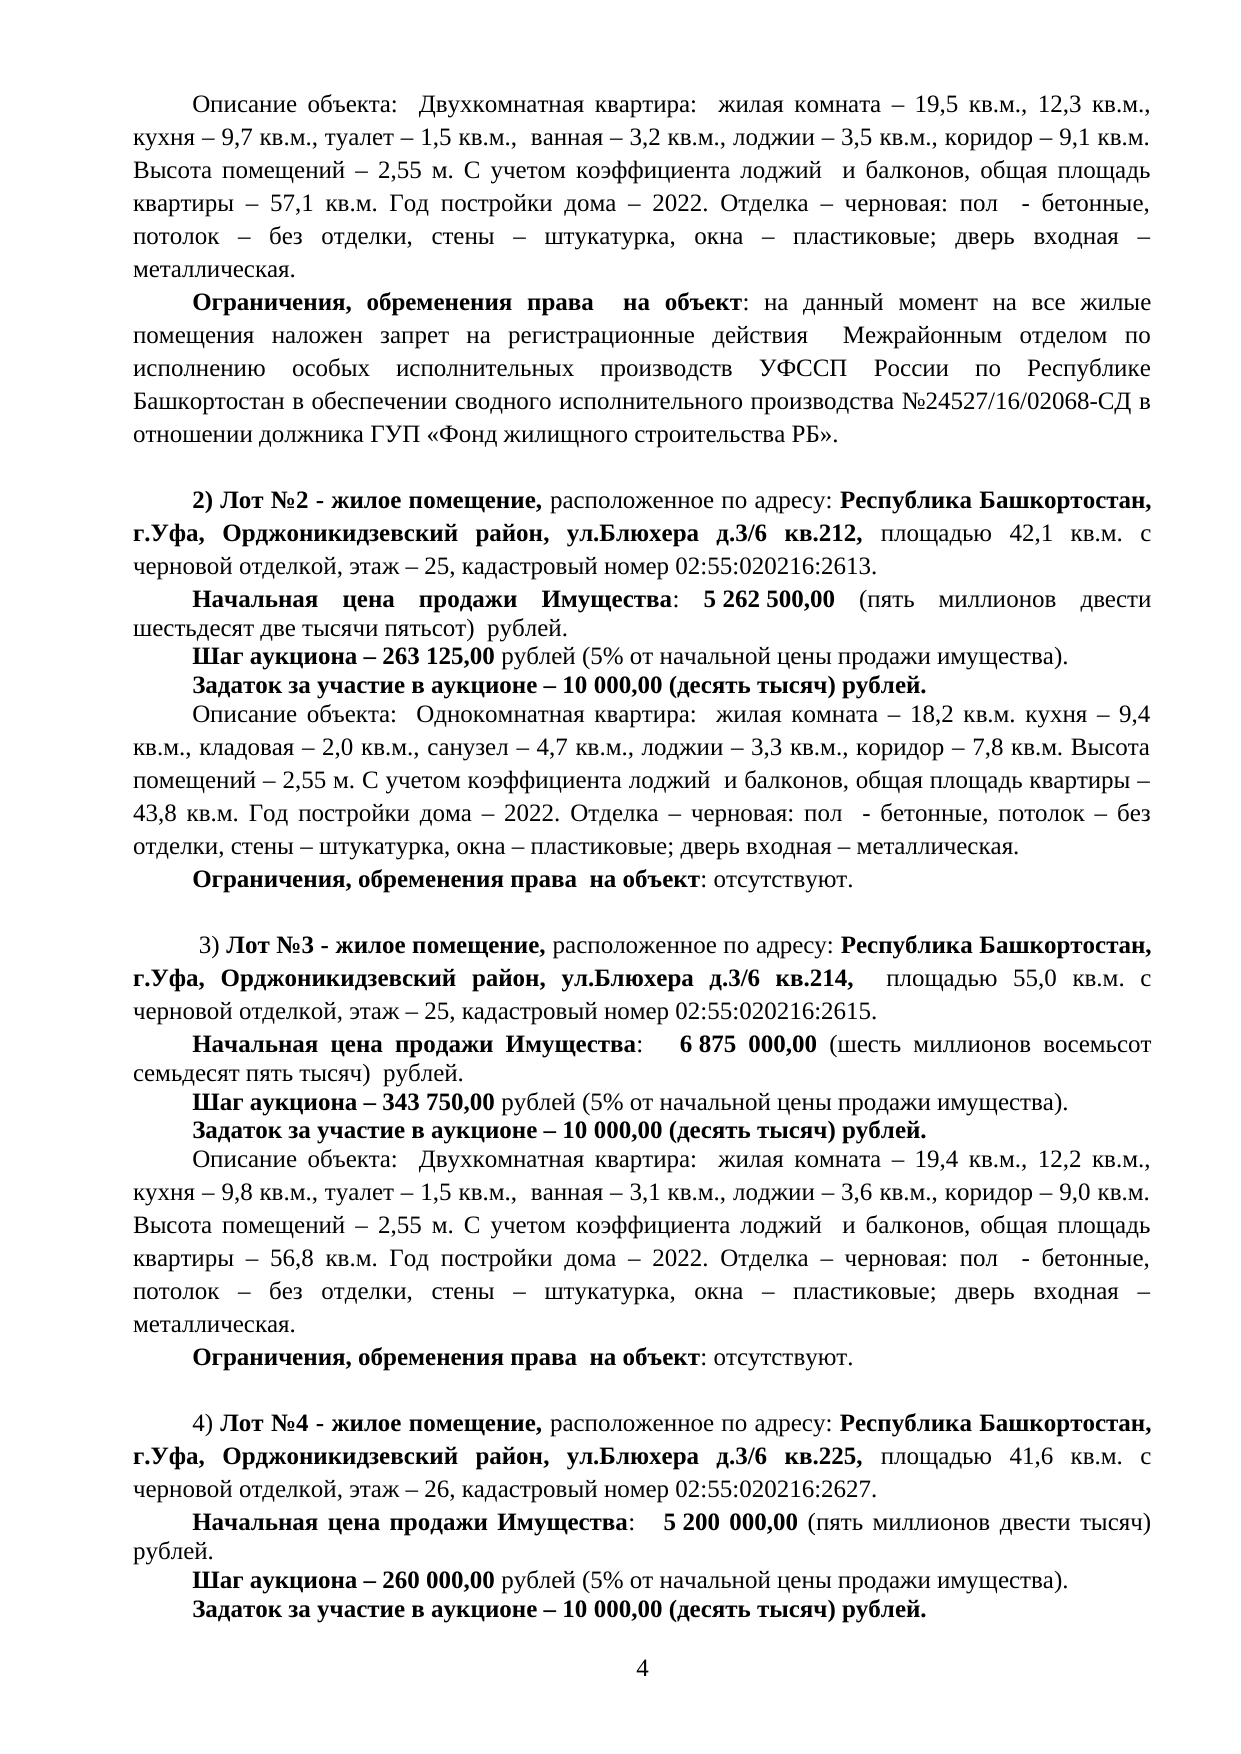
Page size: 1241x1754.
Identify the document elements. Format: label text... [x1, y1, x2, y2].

text Описание объекта: Однокомнатная квартира: жилая комната – 18,2 кв.м. кухня – 9,4 кв.м., кладовая – 2,0 кв.м., санузел – 4,7 кв.м., лоджии – 3,3 кв.м., коридор – 7,8 кв.м. Высота помещений – 2,55 м. С учетом коэффициента лоджий и балконов, общая площадь квартиры – 43,8 кв.м. Год постройки дома – 2022. Отделка – черновая: пол - бетонные, потолок – без отделки, стены – штукатурка, окна – пластиковые; дверь входная – металлическая. [133, 699, 1152, 860]
text Описание объекта: Двухкомнатная квартира: жилая комната – 19,4 кв.м., 12,2 кв.м., кухня – 9,8 кв.м., туалет – 1,5 кв.м., ванная – 3,1 кв.м., лоджии – 3,6 кв.м., коридор – 9,0 кв.м. Высота помещений – 2,55 м. С учетом коэффициента лоджий и балконов, общая площадь квартиры – 56,8 кв.м. Год постройки дома – 2022. Отделка – черновая: пол - бетонные, потолок – без отделки, стены – штукатурка, окна – пластиковые; дверь входная – металлическая. [133, 1144, 1152, 1338]
text 3) Лот №3 - жилое помещение, расположенное по адресу: Республика Башкортостан, г.Уфа, Орджоникидзевский район, ул.Блюхера д.3/6 кв.214, площадью 55,0 кв.м. с черновой отделкой, этаж – 25, кадастровый номер 02:55:020216:2615. [133, 930, 1152, 1025]
list Задаток за участие в аукционе – 10 000,00 (десять тысяч) рублей. [133, 1594, 1152, 1622]
text Описание объекта: Двухкомнатная квартира: жилая комната – 19,5 кв.м., 12,3 кв.м., кухня – 9,7 кв.м., туалет – 1,5 кв.м., ванная – 3,2 кв.м., лоджии – 3,5 кв.м., коридор – 9,1 кв.м. Высота помещений – 2,55 м. С учетом коэффициента лоджий и балконов, общая площадь квартиры – 57,1 кв.м. Год постройки дома – 2022. Отделка – черновая: пол - бетонные, потолок – без отделки, стены – штукатурка, окна – пластиковые; дверь входная – металлическая. [133, 89, 1152, 282]
list Шаг аукциона – 263 125,00 рублей (5% от начальной цены продажи имущества). [133, 641, 1152, 670]
list Начальная цена продажи Имущества: 5 262 500,00 (пять миллионов двести шестьдесят две тысячи пятьсот) рублей. [133, 584, 1152, 641]
list Задаток за участие в аукционе – 10 000,00 (десять тысяч) рублей. [133, 670, 1152, 699]
list Начальная цена продажи Имущества: 5 200 000,00 (пять миллионов двести тысяч) рублей. [133, 1507, 1152, 1565]
list Шаг аукциона – 260 000,00 рублей (5% от начальной цены продажи имущества). [133, 1565, 1152, 1594]
text Ограничения, обременения права на объект: отсутствуют. [133, 1342, 1152, 1371]
text Ограничения, обременения права на объект: на данный момент на все жилые помещения наложен запрет на регистрационные действия Межрайонным отделом по исполнению особых исполнительных производств УФССП России по Республике Башкортостан в обеспечении сводного исполнительного производства №24527/16/02068-СД в отношении должника ГУП «Фонд жилищного строительства РБ». [133, 287, 1152, 448]
list Задаток за участие в аукционе – 10 000,00 (десять тысяч) рублей. [133, 1115, 1152, 1144]
text 2) Лот №2 - жилое помещение, расположенное по адресу: Республика Башкортостан, г.Уфа, Орджоникидзевский район, ул.Блюхера д.3/6 кв.212, площадью 42,1 кв.м. с черновой отделкой, этаж – 25, кадастровый номер 02:55:020216:2613. [133, 485, 1152, 580]
text Ограничения, обременения права на объект: отсутствуют. [133, 864, 1152, 893]
list Шаг аукциона – 343 750,00 рублей (5% от начальной цены продажи имущества). [133, 1087, 1152, 1115]
text 4) Лот №4 - жилое помещение, расположенное по адресу: Республика Башкортостан, г.Уфа, Орджоникидзевский район, ул.Блюхера д.3/6 кв.225, площадью 41,6 кв.м. с черновой отделкой, этаж – 26, кадастровый номер 02:55:020216:2627. [133, 1408, 1152, 1503]
list Начальная цена продажи Имущества: 6 875 000,00 (шесть миллионов восемьсот семьдесят пять тысяч) рублей. [133, 1029, 1152, 1087]
